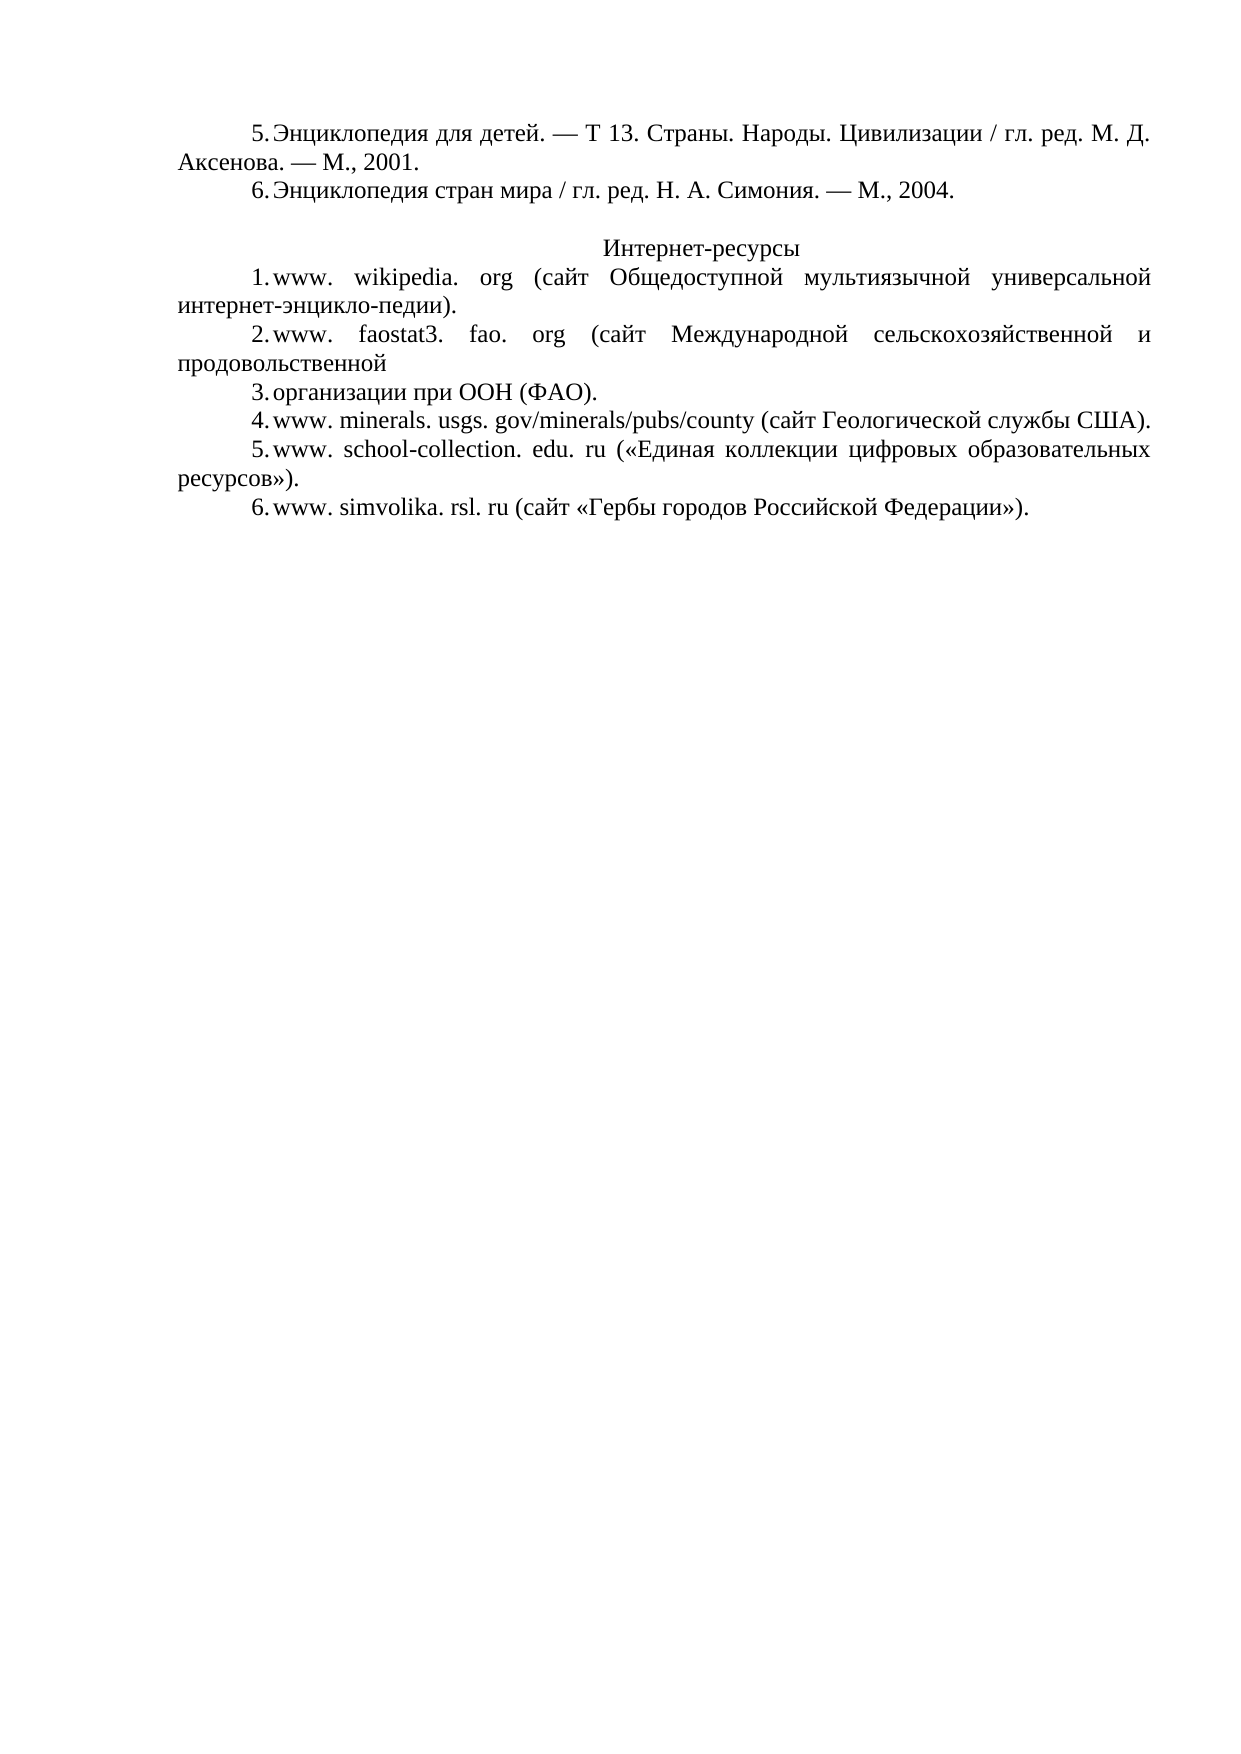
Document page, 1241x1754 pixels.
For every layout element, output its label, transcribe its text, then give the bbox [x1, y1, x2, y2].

list Энциклопедия стран мира / гл. ред. Н. А. Симония. — М., 2004. [177, 176, 1152, 204]
subtitle организации при ООН (ФАО). [177, 377, 1152, 406]
subtitle www. faostat3. fao. org (сайт Международной сельскохозяйственной и продовольственной [177, 319, 1152, 377]
subtitle www. simvolika. rsl. ru (сайт «Гербы городов Российской Федерации»). [177, 492, 1152, 521]
subtitle www. wikipedia. org (сайт Общедоступной мультиязычной универсальной интернет-энцикло-педии). [177, 262, 1152, 319]
subtitle www. minerals. usgs. gov/minerals/pubs/county (сайт Геологической службы США). [177, 406, 1152, 434]
text Интернет-ресурсы [177, 233, 1152, 262]
subtitle www. school-collection. edu. ru («Единая коллекции цифровых образовательных ресурсов»). [177, 434, 1152, 492]
list Энциклопедия для детей. — Т 13. Страны. Народы. Цивилизации / гл. ред. М. Д. Аксенова. — М., 2001. [177, 118, 1152, 176]
